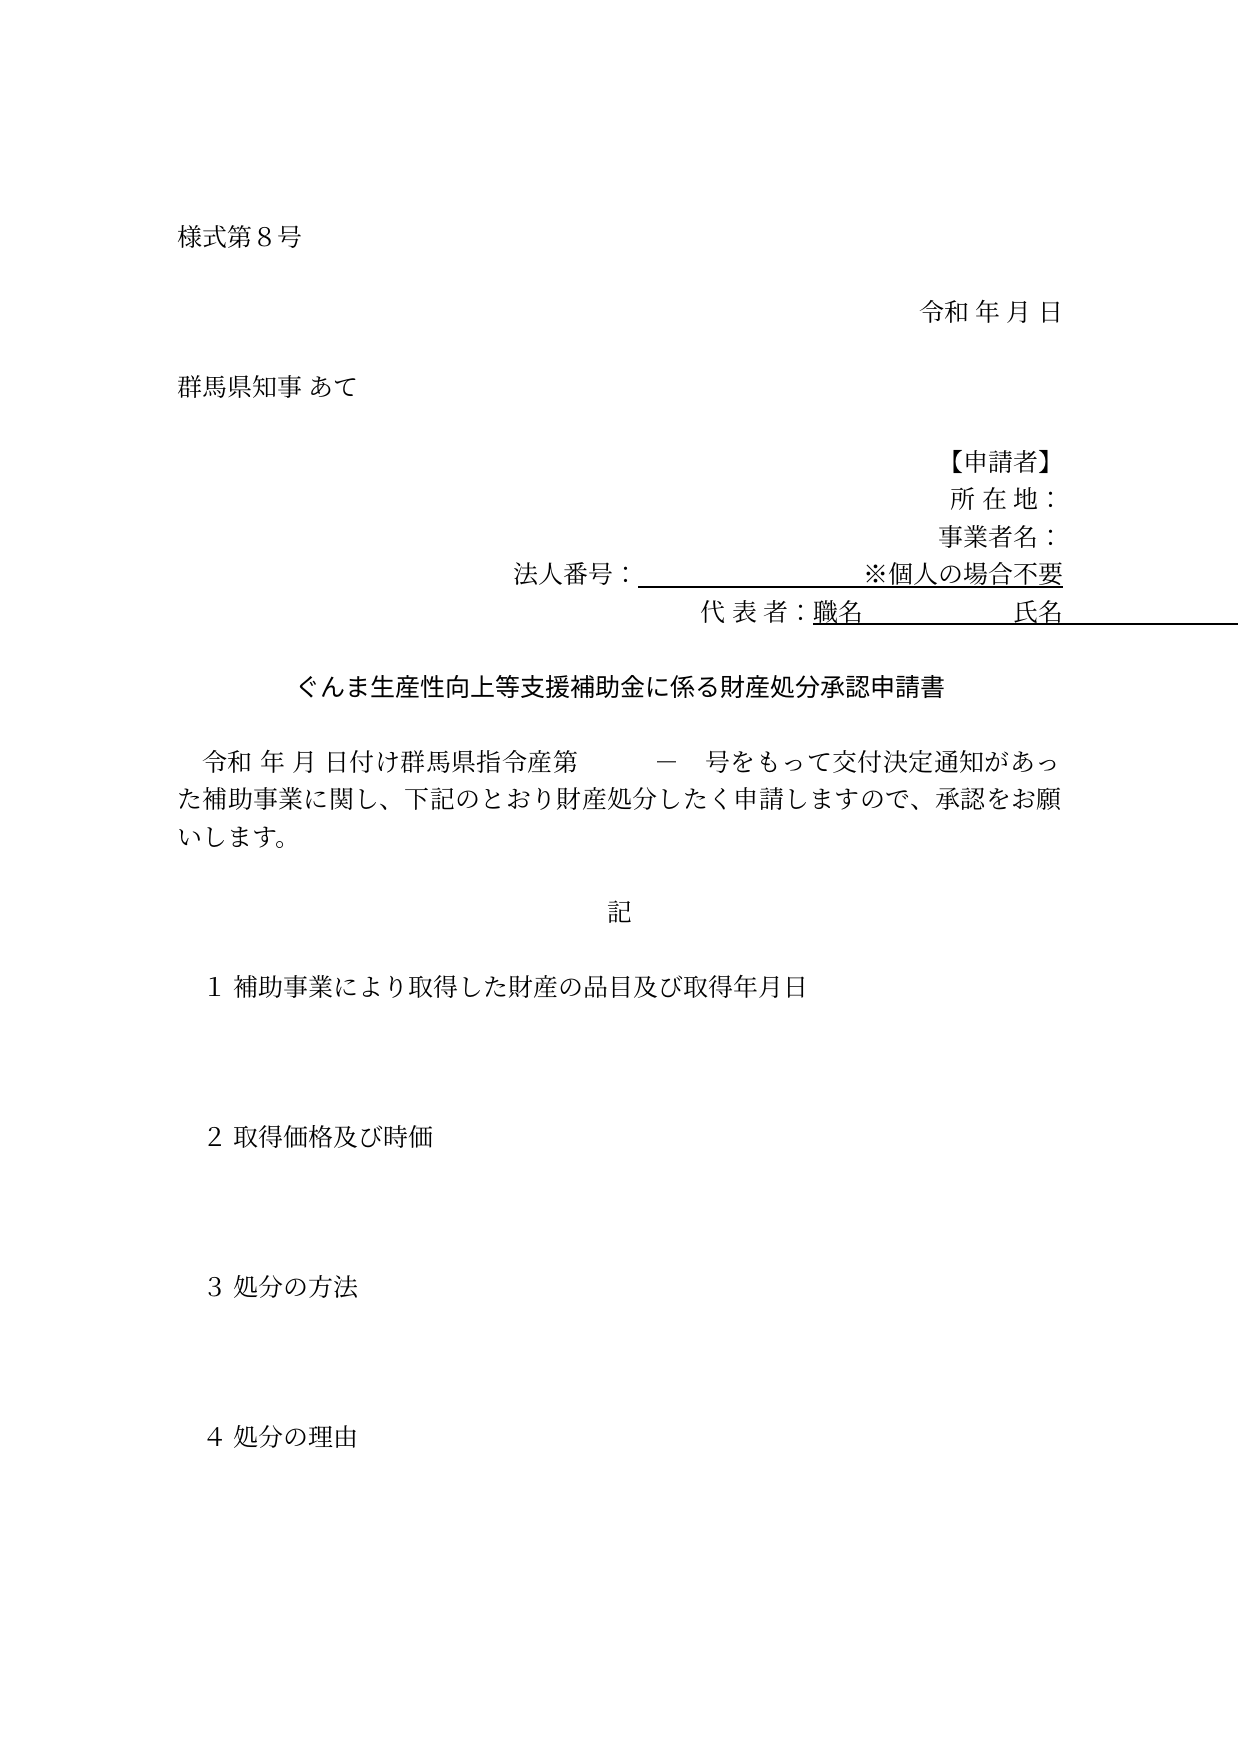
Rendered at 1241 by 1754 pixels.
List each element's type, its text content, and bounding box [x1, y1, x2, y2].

text 代表者：職名 氏名 [177, 592, 1063, 629]
subtitle 記 [177, 892, 1063, 929]
text 事業者名： [177, 517, 1063, 554]
text 法人番号： ※個人の場合不要 [177, 554, 1063, 592]
text 令和 年 月 日付け群馬県指令産第 － 号をもって交付決定通知があった補助事業に関し、下記のとおり財産処分したく申請しますので、承認をお願いします。 [177, 742, 1063, 854]
text ぐんま生産性向上等支援補助金に係る財産処分承認申請書 [177, 667, 1063, 704]
text 【申請者】 [177, 442, 1063, 479]
text 群馬県知事 あて [177, 367, 1063, 404]
text ２ 取得価格及び時価 [177, 1117, 1063, 1154]
text ３ 処分の方法 [177, 1267, 1063, 1304]
text １ 補助事業により取得した財産の品目及び取得年月日 [177, 967, 1063, 1004]
text 所在地： [177, 479, 1063, 517]
text ４ 処分の理由 [177, 1417, 1063, 1454]
text 様式第８号 [177, 217, 1063, 254]
text 令和 年 月 日 [177, 292, 1063, 329]
